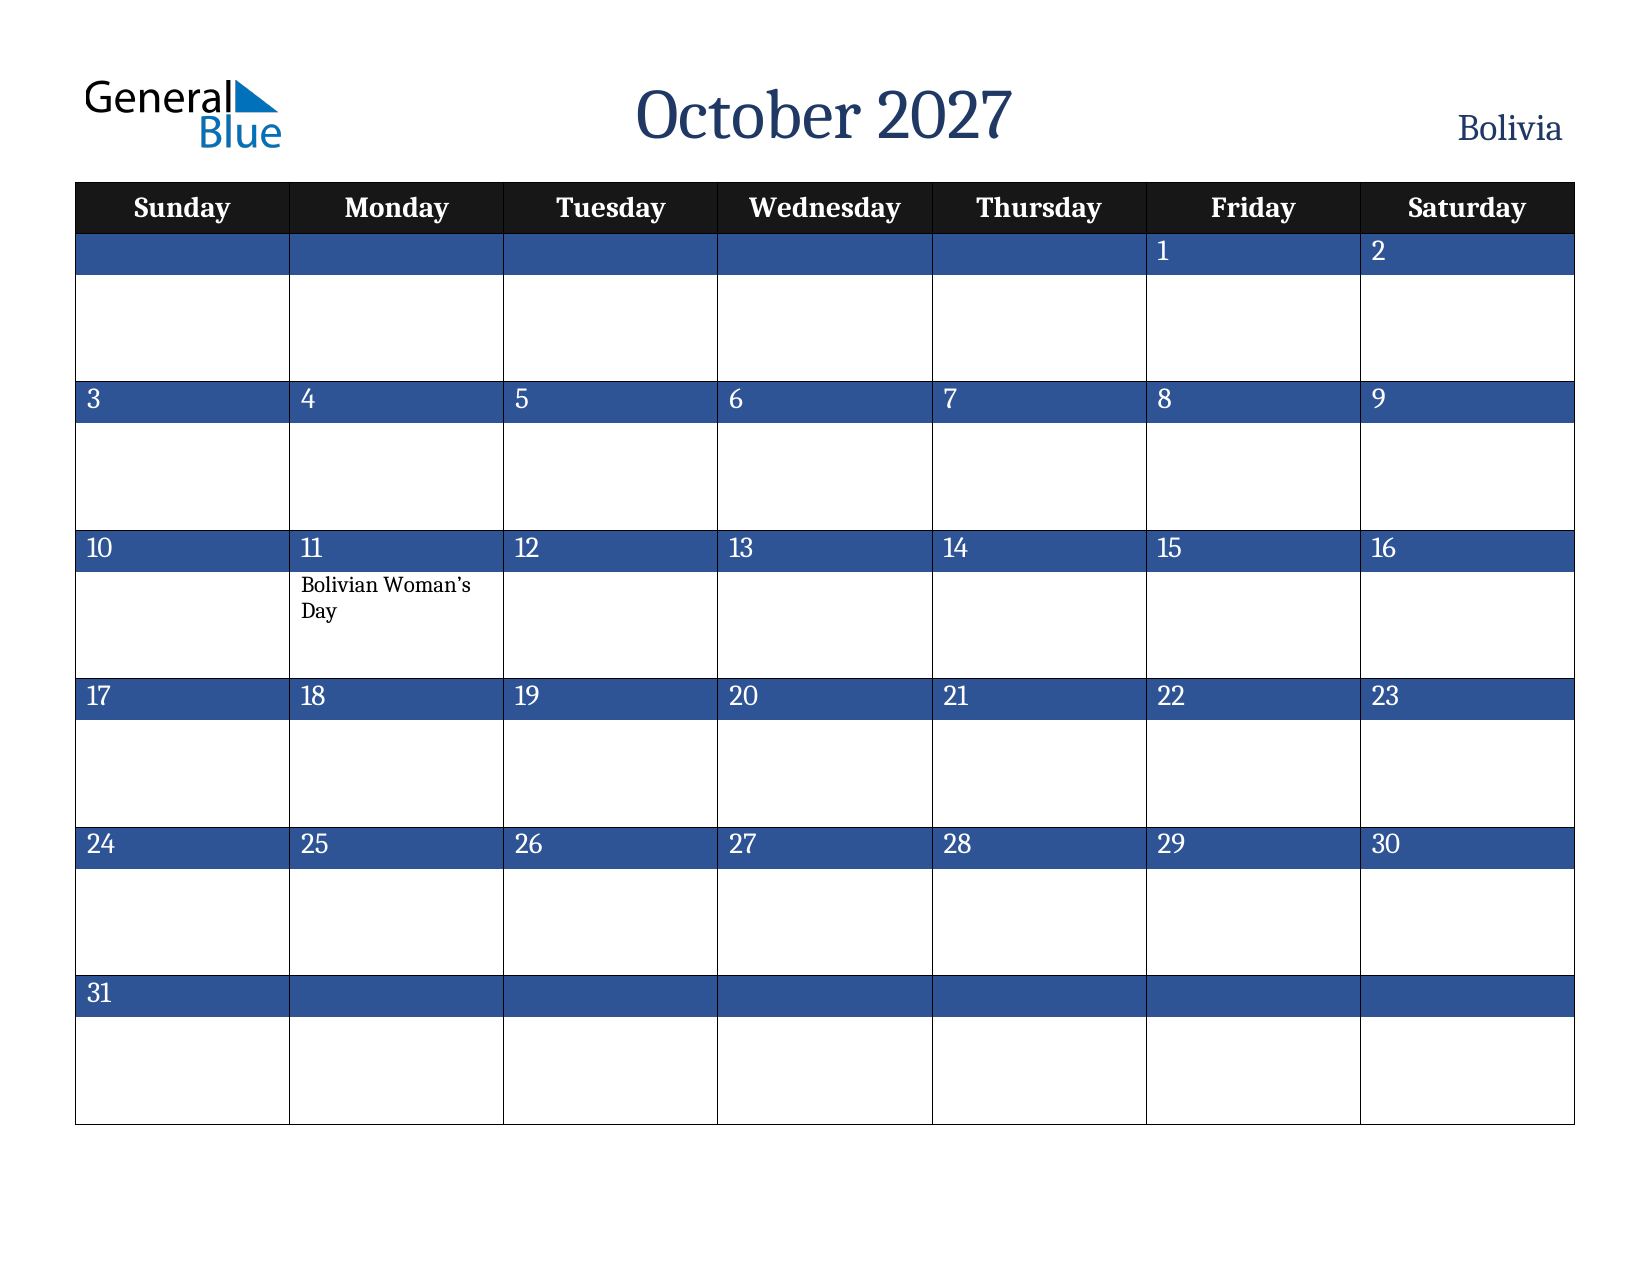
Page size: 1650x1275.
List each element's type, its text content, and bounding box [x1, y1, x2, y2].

table_cell [76, 234, 289, 275]
table_cell [718, 572, 932, 678]
table_cell 6 [718, 382, 932, 423]
table_cell [1361, 976, 1574, 1017]
table_cell 22 [1147, 679, 1360, 720]
table_cell [1361, 275, 1574, 381]
table_cell Sunday [76, 183, 289, 233]
table_cell 31 [76, 976, 289, 1017]
table_cell 5 [504, 382, 717, 423]
table_cell [933, 976, 1146, 1017]
table_cell [76, 720, 289, 827]
table_cell [718, 976, 932, 1017]
table_cell Saturday [1361, 183, 1574, 233]
table_cell 28 [933, 828, 1146, 869]
table_cell [290, 720, 503, 827]
table_cell [1147, 976, 1360, 1017]
table_cell [718, 234, 932, 275]
table_cell [504, 720, 717, 827]
table_cell 25 [290, 828, 503, 869]
table_cell [504, 275, 717, 381]
table_cell 19 [504, 679, 717, 720]
table_cell [933, 869, 1146, 975]
table_cell [1147, 1017, 1360, 1123]
table_cell [1147, 869, 1360, 975]
table_cell 18 [290, 679, 503, 720]
table_cell 21 [933, 679, 1146, 720]
table_cell [933, 275, 1146, 381]
table_cell 11 [290, 531, 503, 572]
table_cell [290, 275, 503, 381]
table_cell 29 [1147, 828, 1360, 869]
table_cell [504, 572, 717, 678]
table_cell Monday [290, 183, 503, 233]
table_cell 27 [718, 828, 932, 869]
table_header Bolivia [1146, 75, 1574, 182]
table_cell [1147, 275, 1360, 381]
table_cell 10 [76, 531, 289, 572]
table_cell Bolivian Woman’s Day [290, 572, 503, 678]
table_cell [933, 572, 1146, 678]
table_cell [504, 869, 717, 975]
table_cell Wednesday [718, 183, 932, 233]
table_cell [718, 1017, 932, 1123]
table_cell 23 [1361, 679, 1574, 720]
table_cell [290, 423, 503, 530]
table_cell Friday [1147, 183, 1360, 233]
table_cell [933, 720, 1146, 827]
table_cell [1147, 720, 1360, 827]
table_cell 15 [1147, 531, 1360, 572]
table_cell Thursday [933, 183, 1146, 233]
table_cell 20 [718, 679, 932, 720]
table_cell [76, 1017, 289, 1123]
table_cell [290, 976, 503, 1017]
table_cell 7 [933, 382, 1146, 423]
table_cell [290, 869, 503, 975]
table_cell [504, 234, 717, 275]
table_cell 13 [718, 531, 932, 572]
table_cell [76, 275, 289, 381]
table_cell [1147, 572, 1360, 678]
table_cell 12 [504, 531, 717, 572]
table_cell [1147, 423, 1360, 530]
table_cell [718, 423, 932, 530]
table_cell 17 [76, 679, 289, 720]
table_cell [1361, 423, 1574, 530]
table_cell 26 [504, 828, 717, 869]
table_cell 16 [1361, 531, 1574, 572]
table_cell [76, 869, 289, 975]
table_cell 2 [1361, 234, 1574, 275]
table_cell [76, 423, 289, 530]
table_cell 30 [1361, 828, 1574, 869]
table_cell 9 [1361, 382, 1574, 423]
table_cell [1361, 572, 1574, 678]
table_cell 8 [1147, 382, 1360, 423]
table_cell [290, 234, 503, 275]
table_header [76, 75, 503, 182]
table_cell [933, 234, 1146, 275]
table_cell [504, 976, 717, 1017]
table_cell [718, 720, 932, 827]
table_cell [504, 423, 717, 530]
table_cell [504, 1017, 717, 1123]
table_cell [76, 572, 289, 678]
table_cell Tuesday [504, 183, 717, 233]
table_cell 3 [76, 382, 289, 423]
table_cell [718, 869, 932, 975]
table_cell 24 [76, 828, 289, 869]
table_cell [718, 275, 932, 381]
table_cell [1361, 1017, 1574, 1123]
table_cell [290, 1017, 503, 1123]
table_cell [933, 423, 1146, 530]
picture [86, 80, 281, 148]
table_cell 1 [1147, 234, 1360, 275]
table_header October 2027 [504, 75, 1146, 182]
table_cell 14 [933, 531, 1146, 572]
table_cell [1361, 720, 1574, 827]
table_cell [1361, 869, 1574, 975]
table_cell 4 [290, 382, 503, 423]
table_cell [933, 1017, 1146, 1123]
